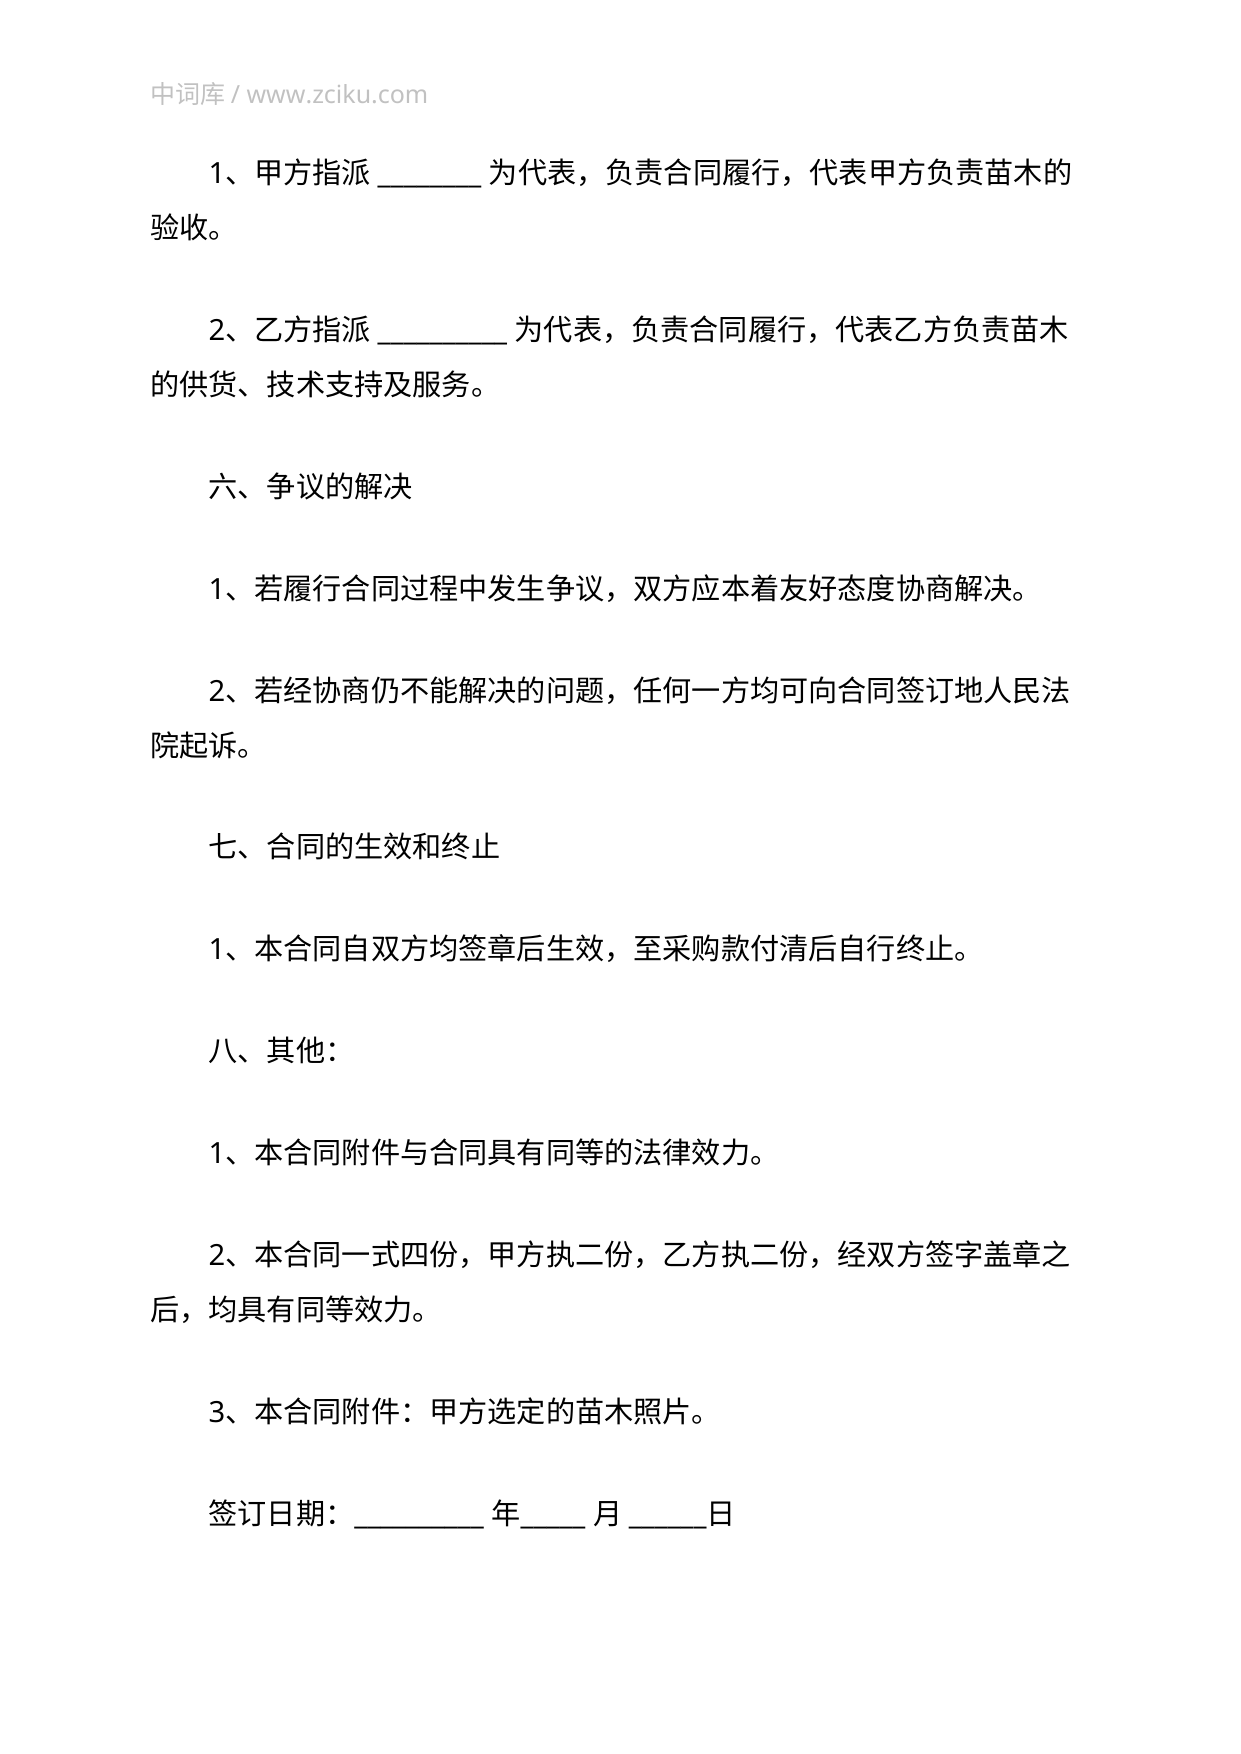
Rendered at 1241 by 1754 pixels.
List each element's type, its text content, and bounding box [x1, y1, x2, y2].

text 2、本合同一式四份，甲方执二份，乙方执二份，经双方签字盖章之后，均具有同等效力。 [150, 1232, 1090, 1329]
text 1、本合同自双方均签章后生效，至采购款付清后自行终止。 [150, 926, 1090, 968]
text 签订日期：__________ 年_____ 月 ______日 [150, 1490, 1090, 1533]
text 3、本合同附件：甲方选定的苗木照片。 [150, 1388, 1090, 1431]
text 2、乙方指派 __________ 为代表，负责合同履行，代表乙方负责苗木的供货、技术支持及服务。 [150, 307, 1090, 404]
text 1、若履行合同过程中发生争议，双方应本着友好态度协商解决。 [150, 565, 1090, 608]
text 1、本合同附件与合同具有同等的法律效力。 [150, 1129, 1090, 1172]
text 1、甲方指派 ________ 为代表，负责合同履行，代表甲方负责苗木的验收。 [150, 150, 1090, 247]
text 六、争议的解决 [150, 463, 1090, 506]
text 七、合同的生效和终止 [150, 824, 1090, 866]
text 八、其他： [150, 1028, 1090, 1070]
text 2、若经协商仍不能解决的问题，任何一方均可向合同签订地人民法院起诉。 [150, 667, 1090, 764]
